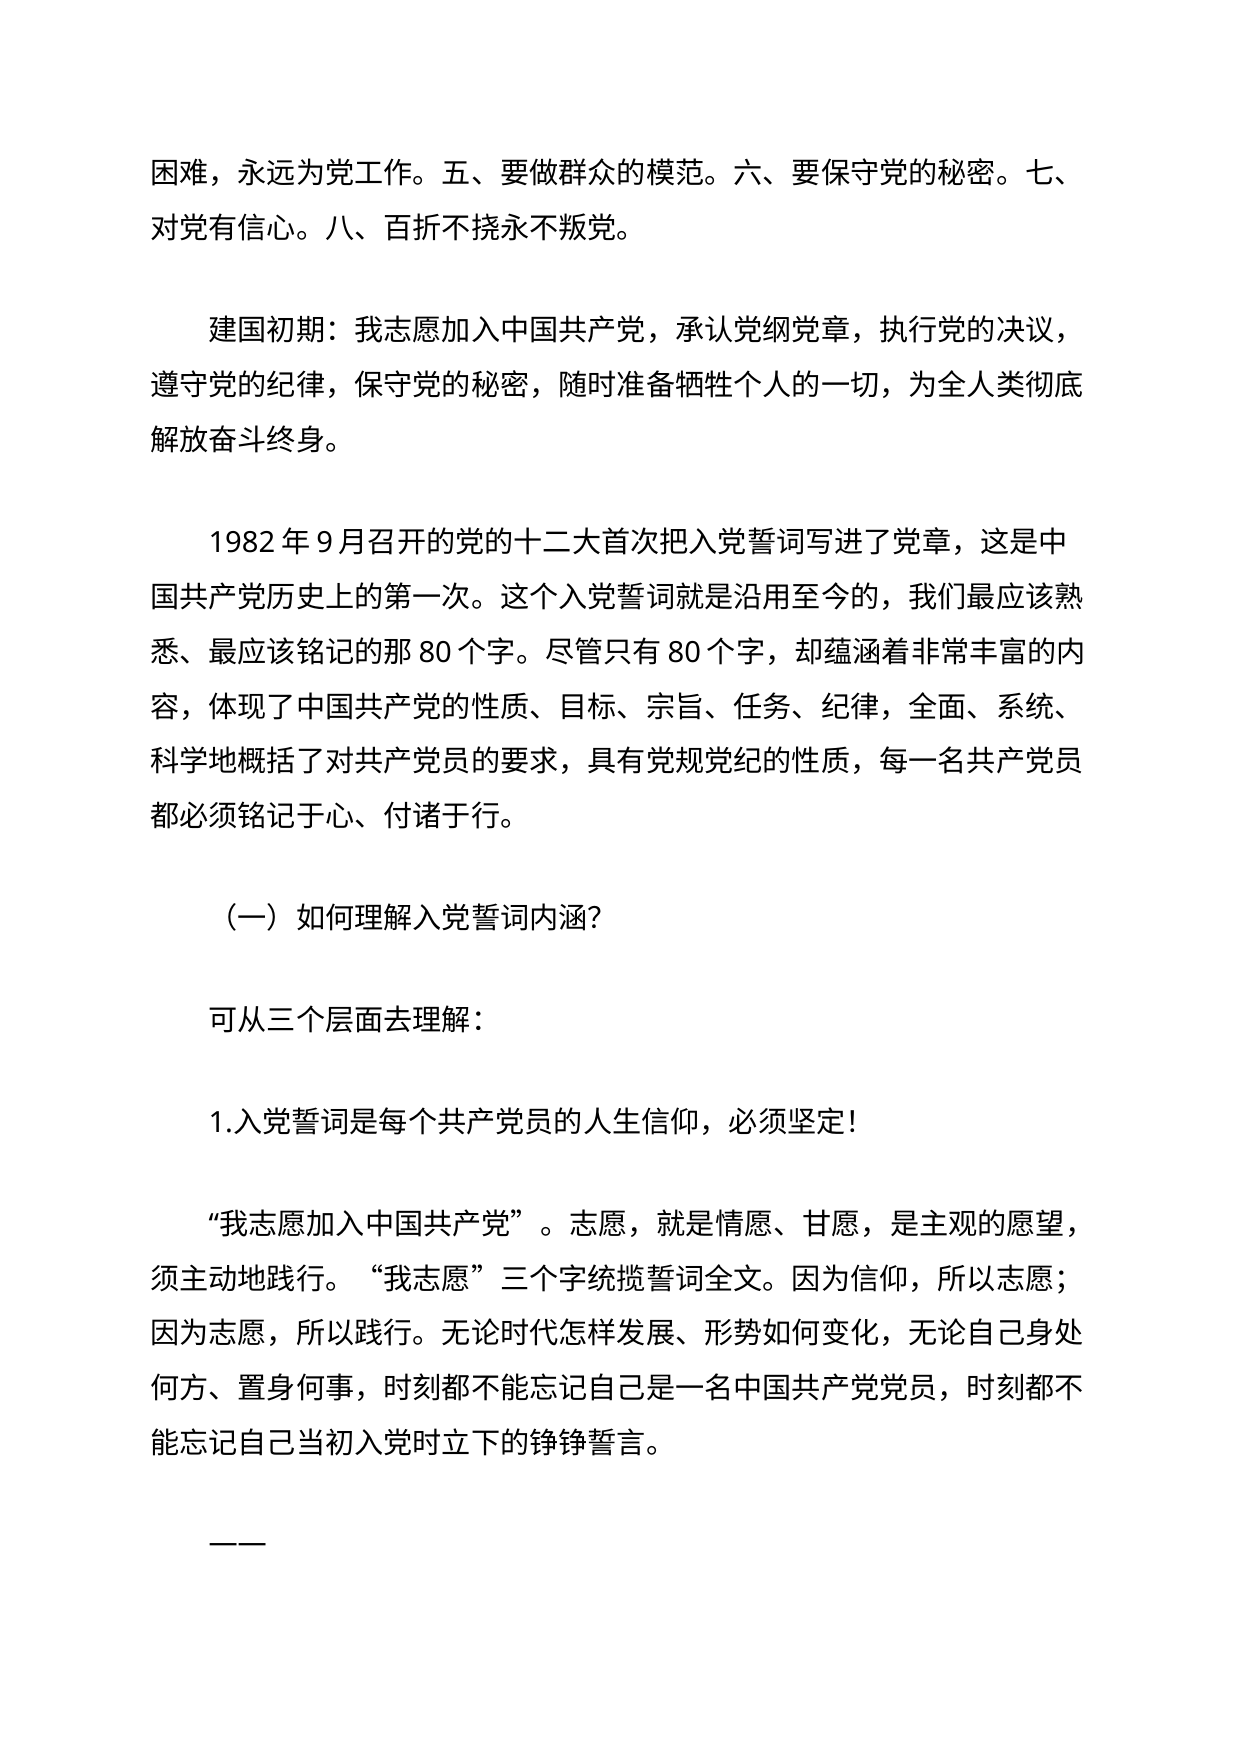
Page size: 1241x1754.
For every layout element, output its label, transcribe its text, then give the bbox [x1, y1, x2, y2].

text —— [150, 1522, 1090, 1561]
text 可从三个层面去理解： [150, 996, 1090, 1039]
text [150, 150, 1090, 247]
text “我志愿加入中国共产党”。志愿，就是情愿、甘愿，是主观的愿望，须主动地践行。“我志愿”三个字统揽誓词全文。因为信仰，所以志愿；因为志愿，所以践行。无论时代怎样发展、形势如何变化，无论自己身处何方、置身何事，时刻都不能忘记自己是一名中国共产党党员，时刻都不能忘记自己当初入党时立下的铮铮誓言。 [150, 1200, 1090, 1462]
text 1.入党誓词是每个共产党员的人生信仰，必须坚定！ [150, 1098, 1090, 1141]
text （一）如何理解入党誓词内涵？ [150, 895, 1090, 937]
text 建国初期：我志愿加入中国共产党，承认党纲党章，执行党的决议，遵守党的纪律，保守党的秘密，随时准备牺牲个人的一切，为全人类彻底解放奋斗终身。 [150, 307, 1090, 459]
text 1982年9月召开的党的十二大首次把入党誓词写进了党章，这是中国共产党历史上的第一次。这个入党誓词就是沿用至今的，我们最应该熟悉、最应该铭记的那80个字。尽管只有80个字，却蕴涵着非常丰富的内容，体现了中国共产党的性质、目标、宗旨、任务、纪律，全面、系统、科学地概括了对共产党员的要求，具有党规党纪的性质，每一名共产党员都必须铭记于心、付诸于行。 [150, 518, 1090, 835]
